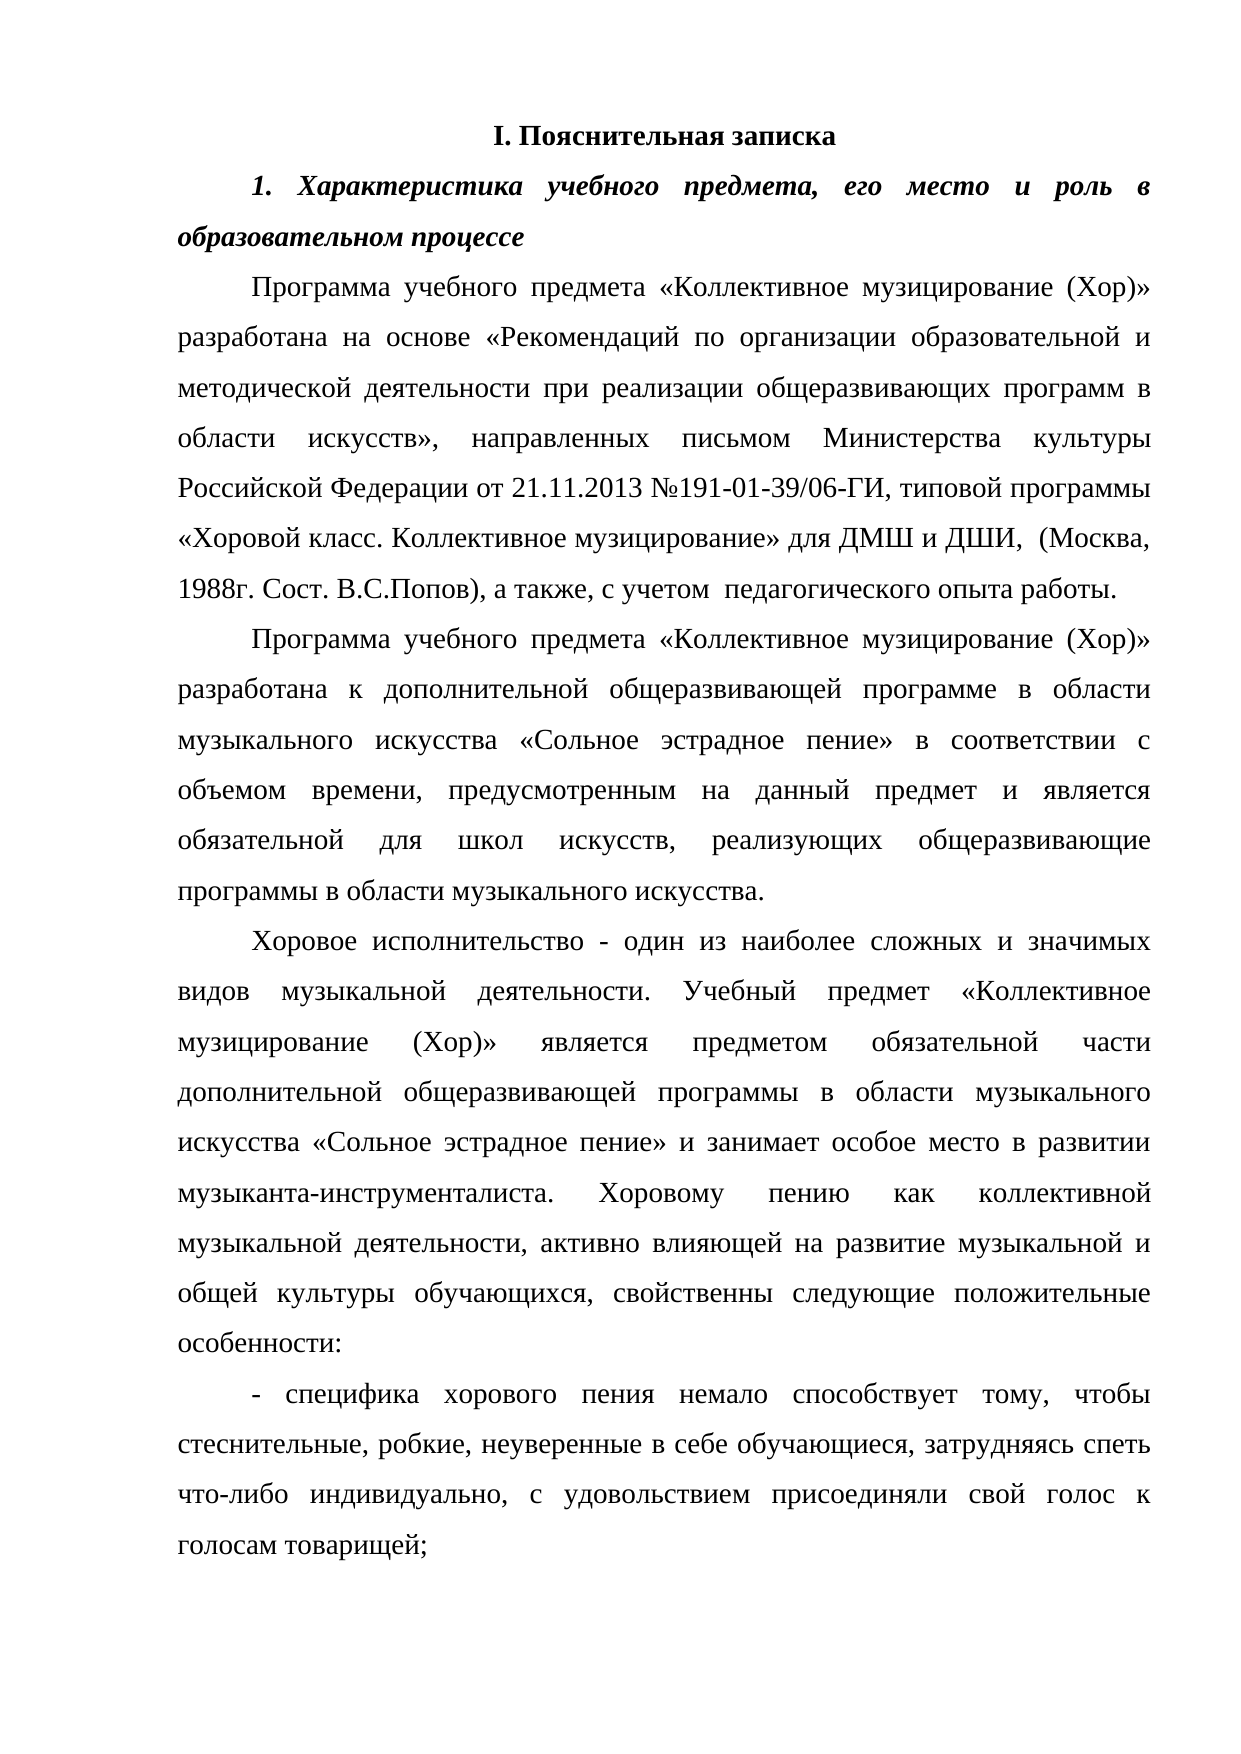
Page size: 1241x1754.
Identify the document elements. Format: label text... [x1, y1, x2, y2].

text Программа учебного предмета «Коллективное музицирование (Хор)» разработана к дополнительной общеразвивающей программе в области музыкального искусства «Сольное эстрадное пение» в соответствии с объемом времени, предусмотренным на данный предмет и является обязательной для школ искусств, реализующих общеразвивающие программы в области музыкального искусства. [177, 621, 1152, 906]
text 1. Характеристика учебного предмета, его место и роль в образовательном процессе [177, 168, 1152, 252]
text - специфика хорового пения немало способствует тому, чтобы стеснительные, робкие, неуверенные в себе обучающиеся, затрудняясь спеть что-либо индивидуально, с удовольствием присоединяли свой голос к голосам товарищей; [177, 1376, 1152, 1560]
text Хоровое исполнительство - один из наиболее сложных и значимых видов музыкальной деятельности. Учебный предмет «Коллективное музицирование (Хор)» является предметом обязательной части дополнительной общеразвивающей программы в области музыкального искусства «Сольное эстрадное пение» и занимает особое место в развитии музыканта-инструменталиста. Хоровому пению как коллективной музыкальной деятельности, активно влияющей на развитие музыкальной и общей культуры обучающихся, свойственны следующие положительные особенности: [177, 923, 1152, 1359]
text Программа учебного предмета «Коллективное музицирование (Хор)» разработана на основе «Рекомендаций по организации образовательной и методической деятельности при реализации общеразвивающих программ в области искусств», направленных письмом Министерства культуры Российской Федерации от 21.11.2013 №191-01-39/06-ГИ, типовой программы «Хоровой класс. Коллективное музицирование» для ДМШ и ДШИ, (Москва, 1988г. Сост. В.С.Попов), а также, с учетом педагогического опыта работы. [177, 269, 1152, 604]
text I. Пояснительная записка [177, 118, 1152, 152]
